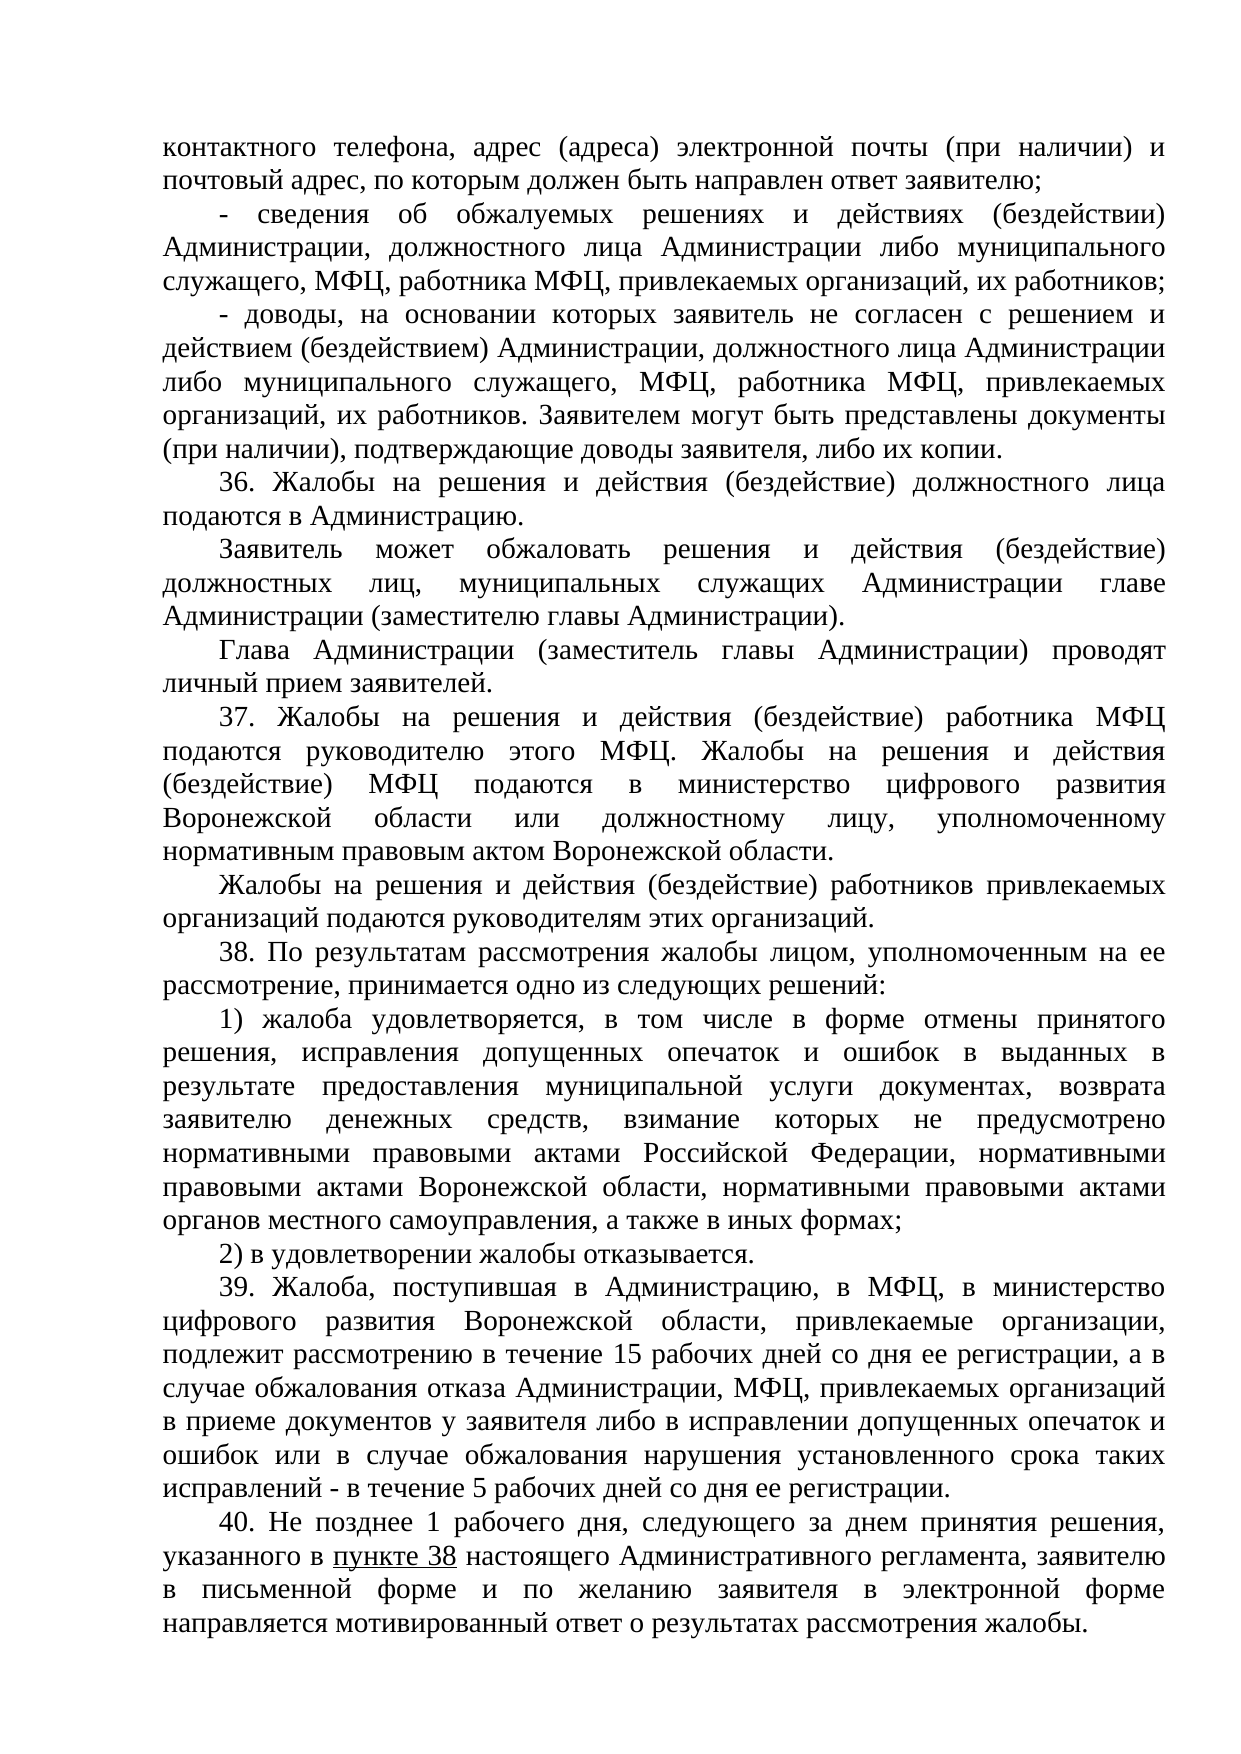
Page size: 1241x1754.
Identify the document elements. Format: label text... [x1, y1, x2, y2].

text 36. Жалобы на решения и действия (бездействие) должностного лица подаются в Администрацию. [162, 464, 1167, 531]
text 39. Жалоба, поступившая в Администрацию, в МФЦ, в министерство цифрового развития Воронежской области, привлекаемые организации, подлежит рассмотрению в течение 15 рабочих дней со дня ее регистрации, а в случае обжалования отказа Администрации, МФЦ, привлекаемых организаций в приеме документов у заявителя либо в исправлении допущенных опечаток и ошибок или в случае обжалования нарушения установленного срока таких исправлений - в течение 5 рабочих дней со дня ее регистрации. [162, 1269, 1167, 1504]
text - доводы, на основании которых заявитель не согласен с решением и действием (бездействием) Администрации, должностного лица Администрации либо муниципального служащего, МФЦ, работника МФЦ, привлекаемых организаций, их работников. Заявителем могут быть представлены документы (при наличии), подтверждающие доводы заявителя, либо их копии. [162, 297, 1167, 464]
text 40. Не позднее 1 рабочего дня, следующего за днем принятия решения, указанного в пункте 38 настоящего Административного регламента, заявителю в письменной форме и по желанию заявителя в электронной форме направляется мотивированный ответ о результатах рассмотрения жалобы. [162, 1504, 1167, 1638]
text Жалобы на решения и действия (бездействие) работников привлекаемых организаций подаются руководителям этих организаций. [162, 867, 1167, 934]
text 38. По результатам рассмотрения жалобы лицом, уполномоченным на ее рассмотрение, принимается одно из следующих решений: [162, 934, 1167, 1001]
text Заявитель может обжаловать решения и действия (бездействие) должностных лиц, муниципальных служащих Администрации главе Администрации (заместителю главы Администрации). [162, 531, 1167, 632]
text - сведения об обжалуемых решениях и действиях (бездействии) Администрации, должностного лица Администрации либо муниципального служащего, МФЦ, работника МФЦ, привлекаемых организаций, их работников; [162, 196, 1167, 297]
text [162, 129, 1167, 196]
text 2) в удовлетворении жалобы отказывается. [162, 1236, 1167, 1269]
text Глава Администрации (заместитель главы Администрации) проводят личный прием заявителей. [162, 632, 1167, 699]
text 1) жалоба удовлетворяется, в том числе в форме отмены принятого решения, исправления допущенных опечаток и ошибок в выданных в результате предоставления муниципальной услуги документах, возврата заявителю денежных средств, взимание которых не предусмотрено нормативными правовыми актами Российской Федерации, нормативными правовыми актами Воронежской области, нормативными правовыми актами органов местного самоуправления, а также в иных формах; [162, 1001, 1167, 1236]
text 37. Жалобы на решения и действия (бездействие) работника МФЦ подаются руководителю этого МФЦ. Жалобы на решения и действия (бездействие) МФЦ подаются в министерство цифрового развития Воронежской области или должностному лицу, уполномоченному нормативным правовым актом Воронежской области. [162, 699, 1167, 867]
